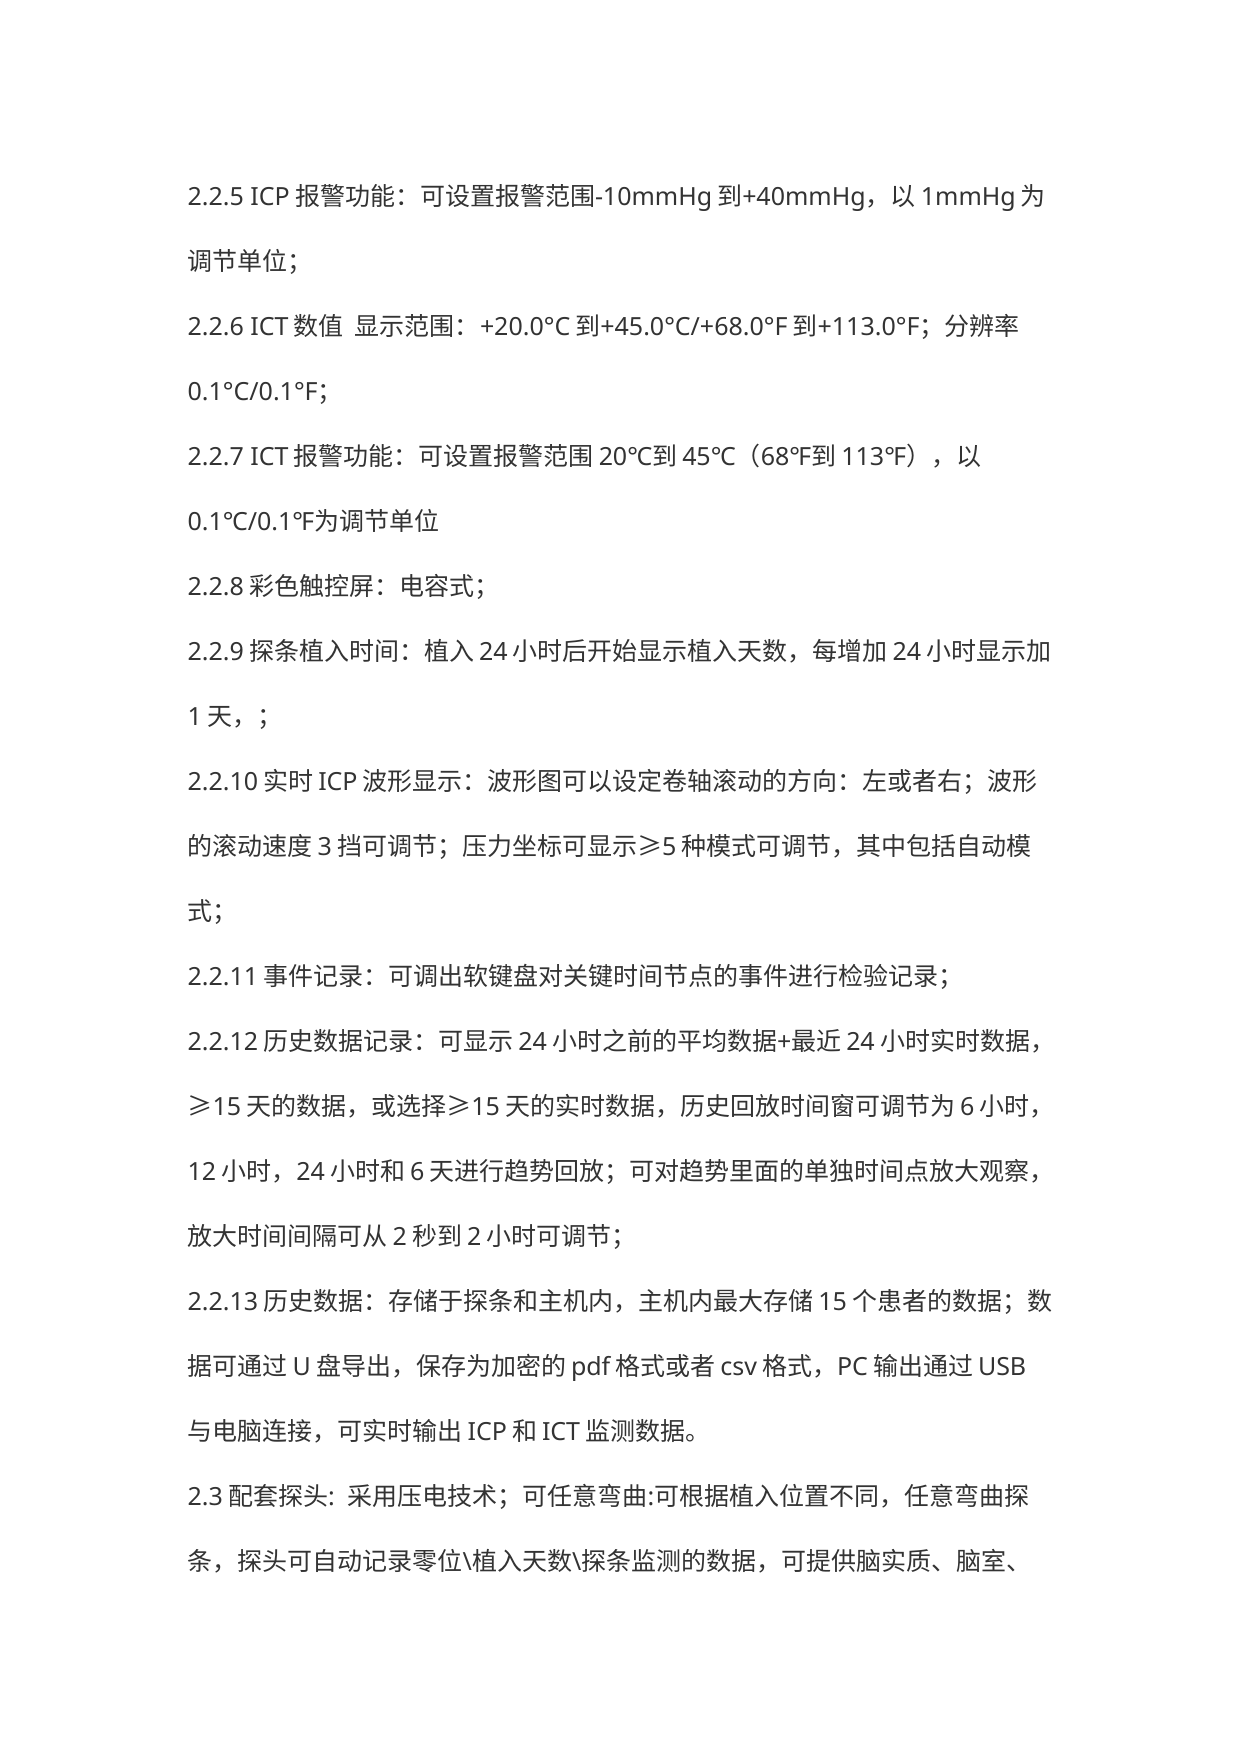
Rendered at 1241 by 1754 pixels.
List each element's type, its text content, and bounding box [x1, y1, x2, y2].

text 2.2.5 ICP报警功能：可设置报警范围-10mmHg到+40mmHg，以1mmHg为调节单位； [187, 162, 1053, 292]
text 2.2.12历史数据记录：可显示24小时之前的平均数据+最近24小时实时数据，≥15天的数据，或选择≥15天的实时数据，历史回放时间窗可调节为6小时，12小时，24小时和6天进行趋势回放；可对趋势里面的单独时间点放大观察，放大时间间隔可从2秒到2小时可调节； [187, 1007, 1053, 1267]
text 2.2.8彩色触控屏：电容式； [187, 552, 1053, 617]
text 2.2.9探条植入时间：植入24小时后开始显示植入天数，每增加24小时显示加1天，； [187, 617, 1053, 747]
text 2.2.6 ICT数值 显示范围：+20.0°C到+45.0°C/+68.0°F到+113.0°F；分辨率0.1°C/0.1°F； [187, 292, 1053, 422]
text 2.2.13历史数据：存储于探条和主机内，主机内最大存储15个患者的数据；数据可通过U盘导出，保存为加密的pdf格式或者csv格式，PC输出通过USB与电脑连接，可实时输出ICP和ICT监测数据。 [187, 1267, 1053, 1462]
text 2.2.11事件记录：可调出软键盘对关键时间节点的事件进行检验记录； [187, 942, 1053, 1007]
text 2.2.10实时ICP波形显示：波形图可以设定卷轴滚动的方向：左或者右；波形的滚动速度3挡可调节；压力坐标可显示≥5种模式可调节，其中包括自动模式； [187, 747, 1053, 942]
text 2.2.7 ICT报警功能：可设置报警范围20℃到45℃（68℉到113℉），以0.1℃/0.1℉为调节单位 [187, 422, 1053, 552]
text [187, 1462, 1053, 1592]
